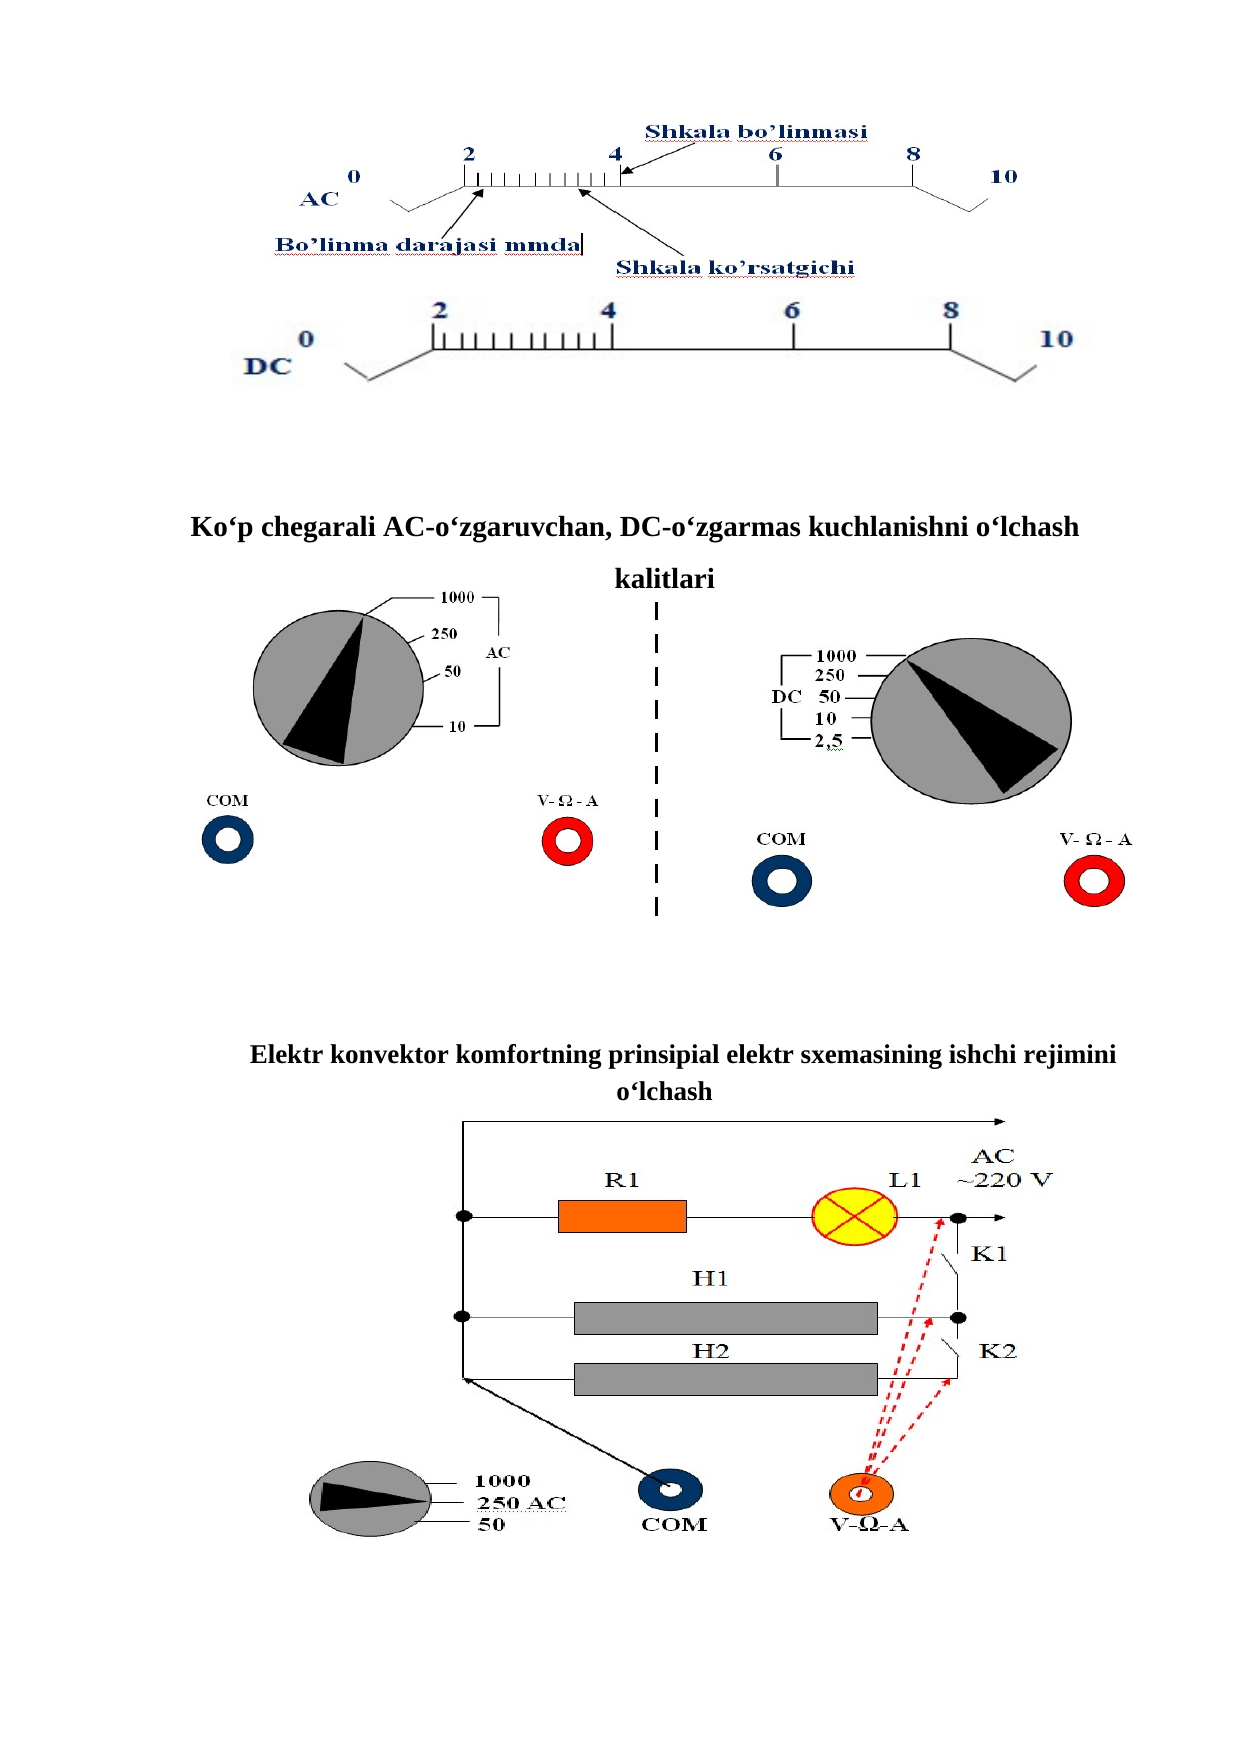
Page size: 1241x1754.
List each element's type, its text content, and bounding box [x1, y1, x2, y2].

text Elektr konvektor komfortning prinsipial elektr sxemasining ishchi rejimini o‘lchash [249, 1039, 1152, 1106]
picture [261, 118, 1024, 284]
picture [231, 296, 1091, 389]
picture [197, 577, 608, 878]
text Ko‘p chegarali AC-o‘zgaruvchan, DC-o‘zgarmas kuchlanishni o‘lchash [177, 509, 1080, 543]
picture [262, 1111, 1069, 1556]
picture [728, 631, 1138, 917]
